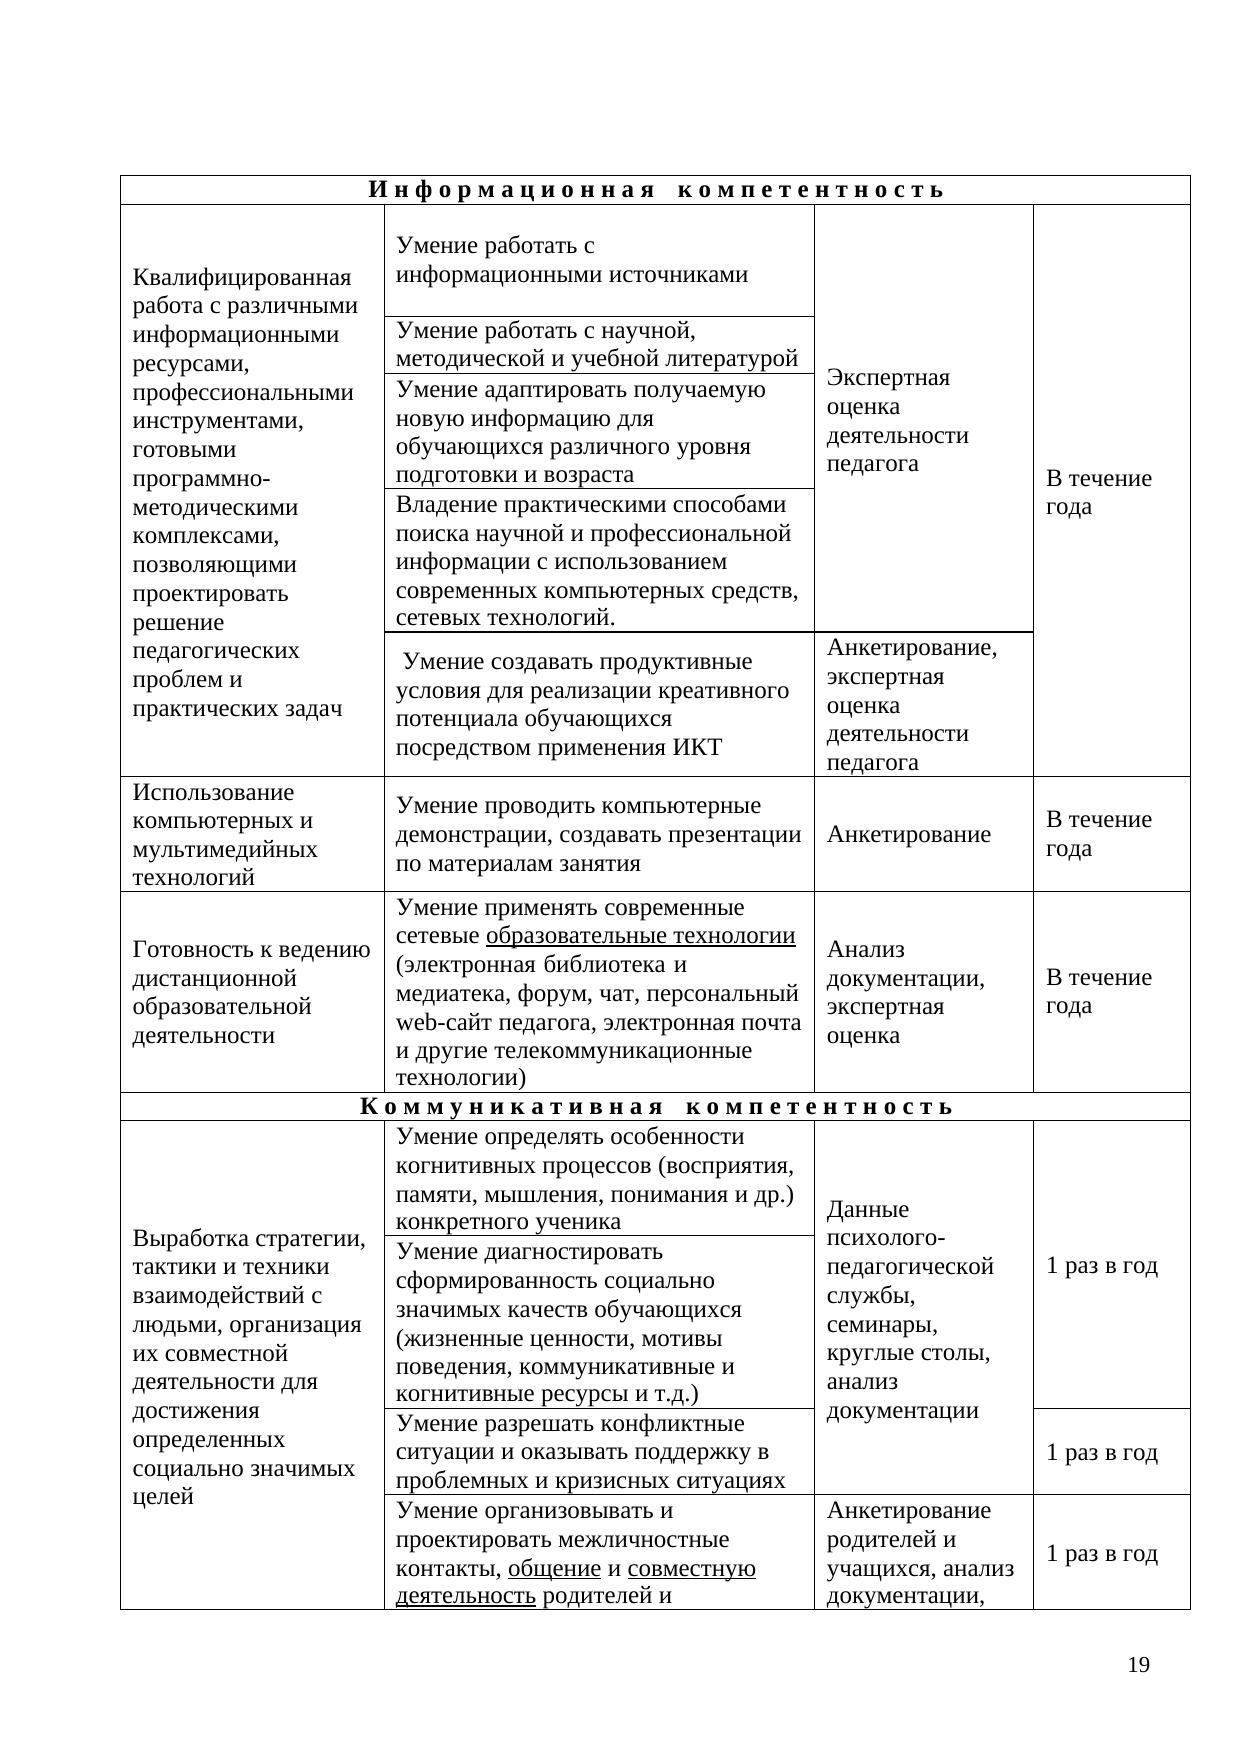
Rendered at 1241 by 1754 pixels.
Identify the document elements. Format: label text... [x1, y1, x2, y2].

table_cell В течение года [1034, 892, 1190, 1092]
table_cell 1 раз в год [1034, 1409, 1190, 1494]
table_cell Умение создавать продуктивные условия для реализации креативного потенциала обучающихся посредством применения ИКТ [385, 633, 814, 776]
table_cell 1 раз в год [1034, 1495, 1190, 1609]
table_cell Выработка стратегии, тактики и техники взаимодействий с людьми, организация их совместной деятельности для достижения определенных социально значимых целей [121, 1121, 384, 1609]
table_cell К о м м у н и к а т и в н а я к о м п е т е н т н о с т ь [121, 1093, 1190, 1120]
table_cell Умение проводить компьютерные демонстрации, создавать презентации по материалам занятия [385, 777, 814, 891]
table_cell Данные психолого- педагогической службы, семинары, круглые столы, анализ документации [815, 1121, 1033, 1494]
table_cell Экспертная оценка деятельности педагога [815, 205, 1033, 631]
table_cell Умение работать с научной, методической и учебной литературой [385, 317, 814, 373]
table_cell 1 раз в год [1034, 1121, 1190, 1408]
table_cell Квалифицированная работа с различными информационными ресурсами, профессиональными инструментами, готовыми программно- методическими комплексами, позволяющими проектировать решение педагогических проблем и практических задач [121, 205, 384, 776]
table_cell Готовность к ведению дистанционной образовательной деятельности [121, 892, 384, 1092]
table_cell Умение определять особенности когнитивных процессов (восприятия, памяти, мышления, понимания и др.) конкретного ученика [385, 1121, 814, 1235]
table_cell Умение работать с информационными источниками [385, 205, 814, 316]
table_cell Анкетирование родителей и учащихся, анализ документации, [815, 1495, 1033, 1609]
table_cell Владение практическими способами поиска научной и профессиональной информации с использованием современных компьютерных средств, сетевых технологий. [385, 489, 814, 631]
table_cell В течение года [1034, 777, 1190, 891]
table_cell Умение организовывать и проектировать межличностные контакты, общение и совместную деятельность родителей и [385, 1495, 814, 1609]
table_header И н ф о р м а ц и о н н а я к о м п е т е н т н о с т ь [121, 176, 1190, 204]
table_cell Анкетирование, экспертная оценка деятельности педагога [815, 633, 1033, 776]
table_cell Умение применять современные сетевые образовательные технологии (электронная библиотека и медиатека, форум, чат, персональный web-сайт педагога, электронная почта и другие телекоммуникационные технологии) [385, 892, 814, 1092]
table_cell Анализ документации, экспертная оценка [815, 892, 1033, 1092]
table_cell Анкетирование [815, 777, 1033, 891]
table_cell Умение разрешать конфликтные ситуации и оказывать поддержку в проблемных и кризисных ситуациях [385, 1409, 814, 1494]
table_cell Умение диагностировать сформированность социально значимых качеств обучающихся (жизненные ценности, мотивы поведения, коммуникативные и когнитивные ресурсы и т.д.) [385, 1236, 814, 1408]
table_cell Использование компьютерных и мультимедийных технологий [121, 777, 384, 891]
table_cell В течение года [1034, 205, 1190, 776]
table_cell Умение адаптировать получаемую новую информацию для обучающихся различного уровня подготовки и возраста [385, 374, 814, 488]
